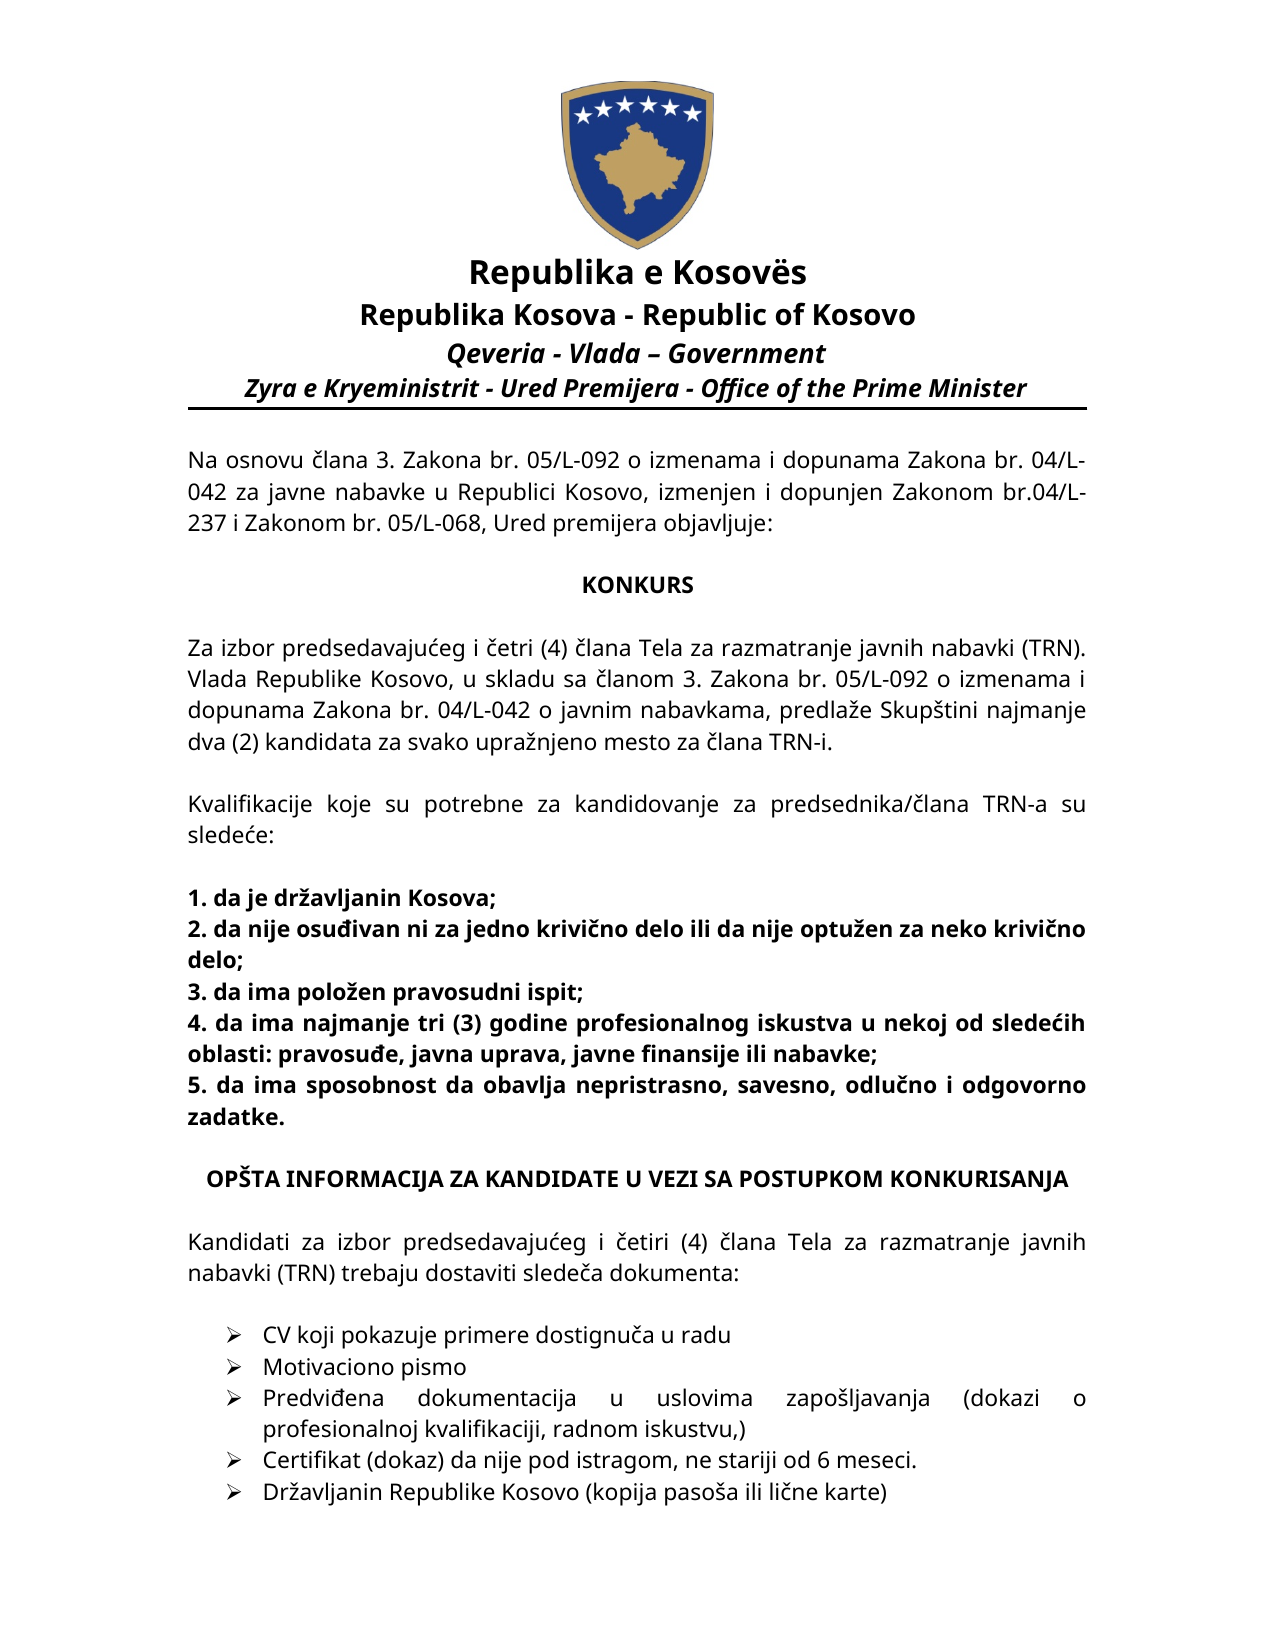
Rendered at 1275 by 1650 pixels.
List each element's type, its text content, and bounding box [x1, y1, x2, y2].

text Za izbor predsedavajućeg i četri (4) člana Tela za razmatranje javnih nabavki (TRN). Vlada Republike Kosovo, u skladu sa članom 3. Zakona br. 05/L-092 o izmenama i dopunama Zakona br. 04/L-042 o javnim nabavkama, predlaže Skupštini najmanje dva (2) kandidata za svako upražnjeno mesto za člana TRN-i. [187, 632, 1087, 757]
list Predviđena dokumentacija u uslovima zapošljavanja (dokazi o profesionalnoj kvalifikaciji, radnom iskustvu,) [225, 1382, 1087, 1444]
list CV koji pokazuje primere dostignuča u radu [225, 1319, 1087, 1351]
picture [561, 81, 714, 250]
list Certifikat (dokaz) da nije pod istragom, ne stariji od 6 meseci. [225, 1444, 1087, 1476]
text Qeveria - Vlada – Government [188, 334, 1087, 371]
list Državljanin Republike Kosovo (kopija pasoša ili lične karte) [225, 1476, 1087, 1507]
text 2. da nije osuđivan ni za jedno krivično delo ili da nije optužen za neko krivično delo; [187, 913, 1087, 976]
text OPŠTA INFORMACIJA ZA KANDIDATE U VEZI SA POSTUPKOM KONKURISANJA [187, 1163, 1087, 1194]
text Kvalifikacije koje su potrebne za kandidovanje za predsednika/člana TRN-a su sledeće: [187, 788, 1087, 851]
text Kandidati za izbor predsedavajućeg i četiri (4) člana Tela za razmatranje javnih nabavki (TRN) trebaju dostaviti sledeča dokumenta: [187, 1226, 1087, 1288]
list Motivaciono pismo [225, 1351, 1087, 1382]
text 3. da ima položen pravosudni ispit; [187, 976, 1087, 1007]
text 4. da ima najmanje tri (3) godine profesionalnog iskustva u nekoj od sledećih oblasti: pravosuđe, javna uprava, javne finansije ili nabavke; [187, 1007, 1087, 1069]
text Na osnovu člana 3. Zakona br. 05/L-092 o izmenama i dopunama Zakona br. 04/L-042 za javne nabavke u Republici Kosovo, izmenjen i dopunjen Zakonom br.04/L-237 i Zakonom br. 05/L-068, Ured premijera objavljuje: [187, 444, 1087, 538]
text 1. da je državljanin Kosova; [187, 882, 1087, 913]
text KONKURS [187, 569, 1087, 601]
text Republika Kosova - Republic of Kosovo [188, 294, 1087, 334]
text 5. da ima sposobnost da obavlja nepristrasno, savesno, odlučno i odgovorno zadatke. [187, 1069, 1087, 1132]
text Zyra e Kryeministrit - Ured Premijera - Office of the Prime Minister [188, 371, 1087, 407]
text Republika e Kosovës [188, 249, 1087, 294]
